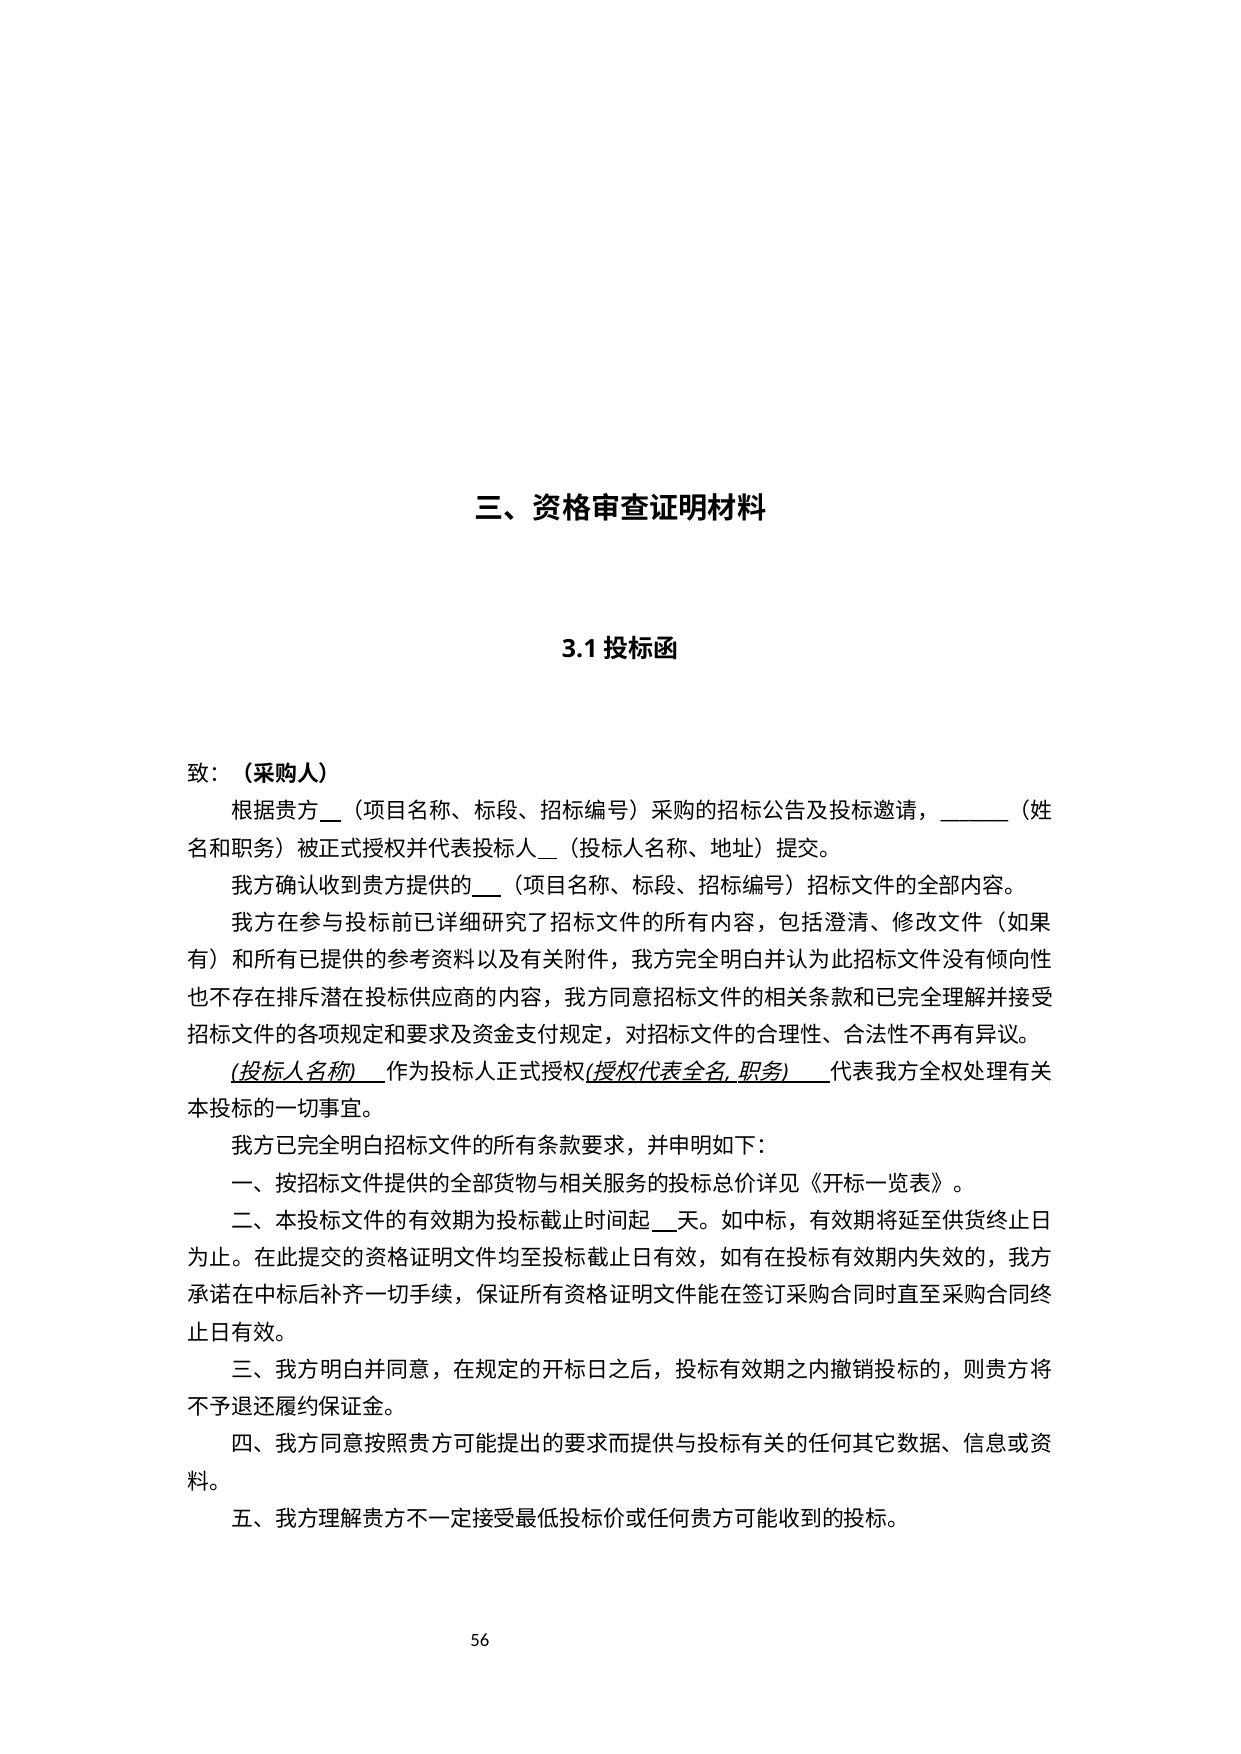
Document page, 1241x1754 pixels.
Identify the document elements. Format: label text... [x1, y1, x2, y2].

text 三、我方明白并同意，在规定的开标日之后，投标有效期之内撤销投标的，则贵方将不予退还履约保证金。 [187, 1352, 1053, 1421]
text 三、资格审查证明材料 [187, 473, 1053, 538]
text 根据贵方 （项目名称、标段、招标编号）采购的招标公告及投标邀请，_______（姓名和职务）被正式授权并代表投标人 （投标人名称、地址）提交。 [187, 793, 1053, 863]
text 我方已完全明白招标文件的所有条款要求，并申明如下： [187, 1128, 1053, 1161]
text 我方在参与投标前已详细研究了招标文件的所有内容，包括澄清、修改文件（如果有）和所有已提供的参考资料以及有关附件，我方完全明白并认为此招标文件没有倾向性，也不存在排斥潜在投标供应商的内容，我方同意招标文件的相关条款和已完全理解并接受招标文件的各项规定和要求及资金支付规定，对招标文件的合理性、合法性不再有异议。 [187, 904, 1053, 1049]
text 五、我方理解贵方不一定接受最低投标价或任何贵方可能收到的投标。 [187, 1501, 1053, 1533]
text 我方确认收到贵方提供的 （项目名称、标段、招标编号）招标文件的全部内容。 [187, 867, 1053, 900]
text 一、按招标文件提供的全部货物与相关服务的投标总价详见《开标一览表》。 [187, 1165, 1053, 1198]
text 3.1 投标函 [187, 614, 1053, 679]
text 二、本投标文件的有效期为投标截止时间起 天。如中标，有效期将延至供货终止日为止。在此提交的资格证明文件均至投标截止日有效，如有在投标有效期内失效的，我方承诺在中标后补齐一切手续，保证所有资格证明文件能在签订采购合同时直至采购合同终止日有效。 [187, 1202, 1053, 1347]
text 四、我方同意按照贵方可能提出的要求而提供与投标有关的任何其它数据、信息或资料。 [187, 1426, 1053, 1496]
text (投标人名称) 作为投标人正式授权(授权代表全名, 职务) 代表我方全权处理有关本投标的一切事宜。 [187, 1054, 1053, 1123]
text 致：（采购人） [187, 756, 1053, 788]
